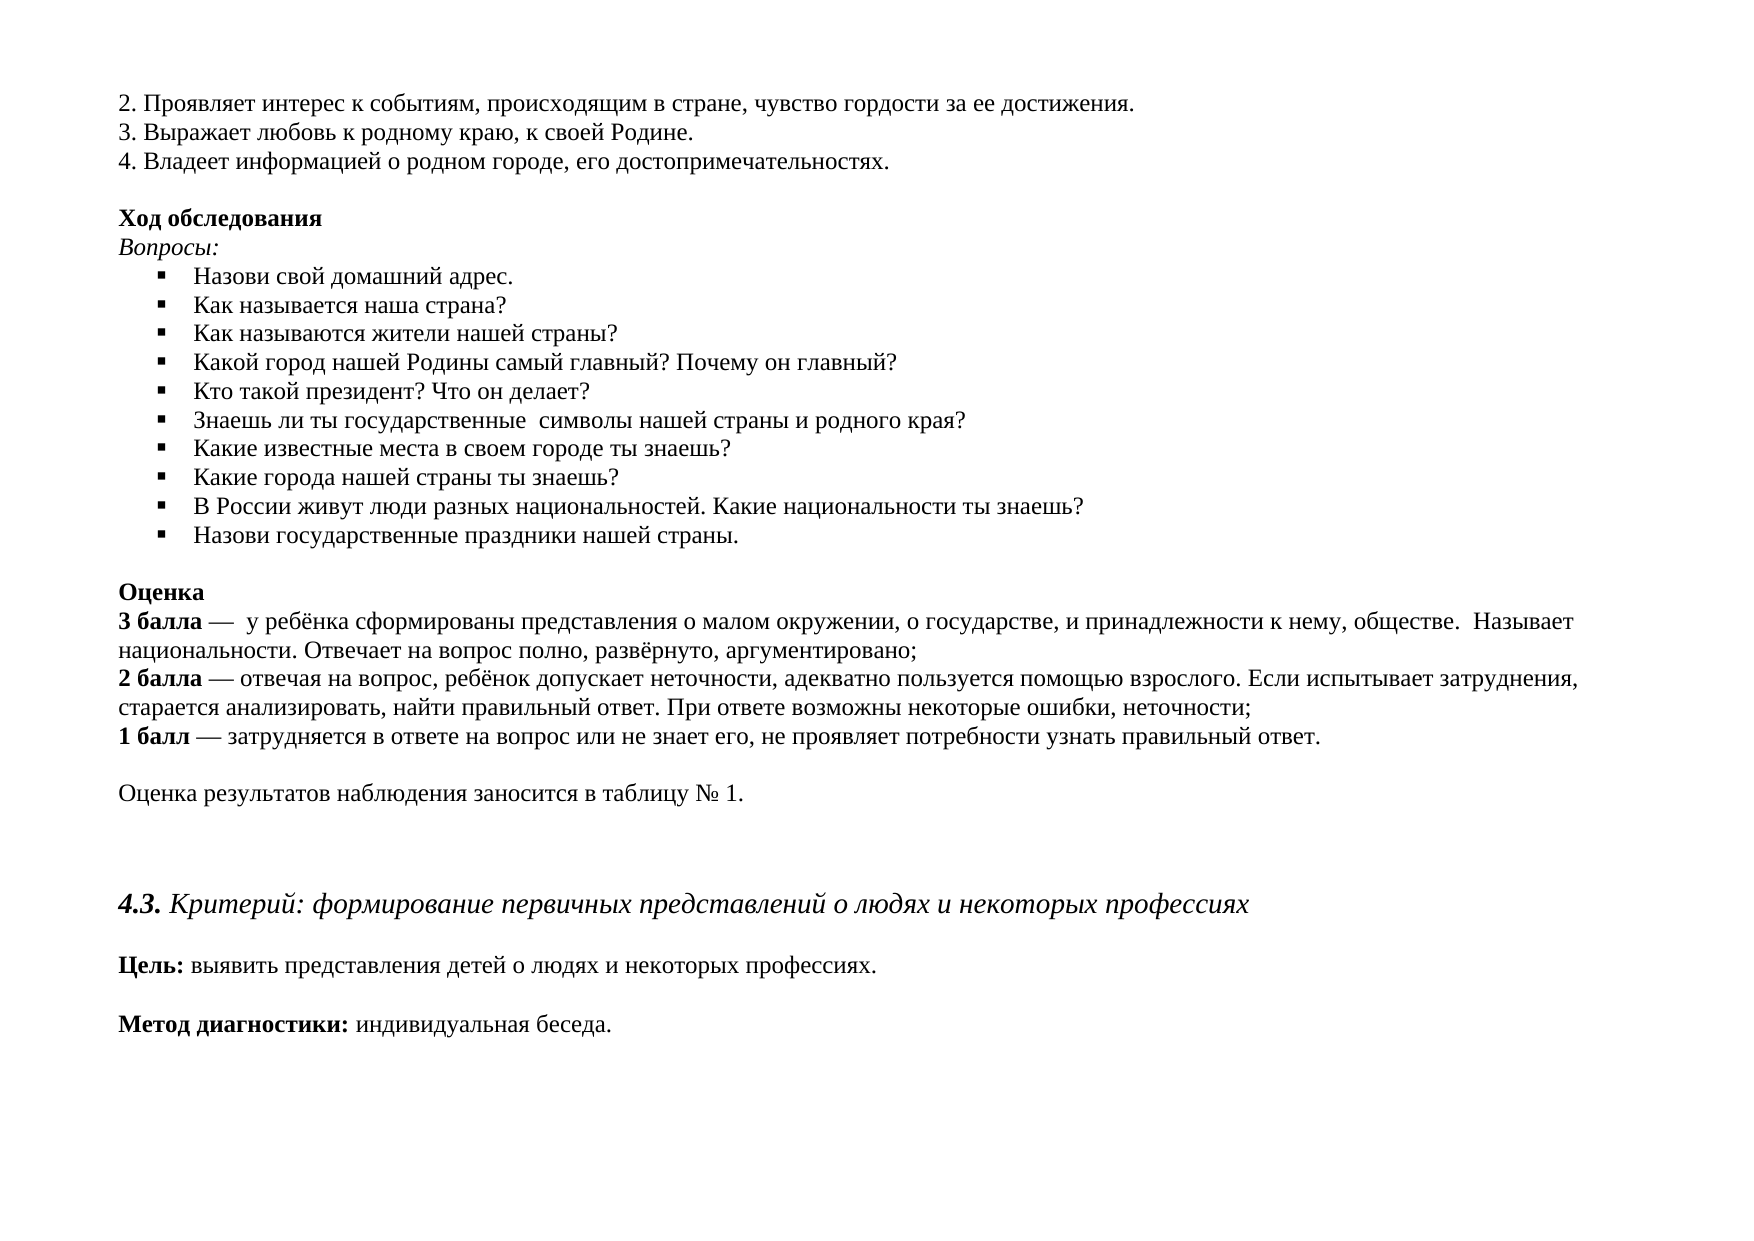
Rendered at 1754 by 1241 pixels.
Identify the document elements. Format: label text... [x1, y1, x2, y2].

list Кто такой президент? Что он делает? [156, 376, 1636, 405]
text 4. Владеет информацией о родном городе, его достопримечательностях. [118, 146, 1636, 175]
text 3 балла — у ребёнка сформированы представления о малом окружении, о государстве, и принадлежности к нему, обществе. Называет национальности. Отвечает на вопрос полно, развёрнуто, аргументировано; [118, 606, 1636, 663]
list Какие города нашей страны ты знаешь? [156, 462, 1636, 491]
text 4.3. Критерий: формирование первичных представлений о людях и некоторых профессиях [118, 886, 1636, 920]
text 1 балл — затрудняется в ответе на вопрос или не знает его, не проявляет потребности узнать правильный ответ. [118, 721, 1636, 750]
text 2. Проявляет интерес к событиям, происходящим в стране, чувство гордости за ее достижения. [118, 88, 1636, 117]
text Оценка результатов наблюдения заносится в таблицу № 1. [118, 778, 1636, 807]
text Ход обследования [118, 203, 1636, 232]
text 3. Выражает любовь к родному краю, к своей Родине. [118, 117, 1636, 146]
text Вопросы: [118, 232, 1636, 261]
list Как называется наша страна? [156, 290, 1636, 318]
list Назови свой домашний адрес. [156, 261, 1636, 290]
list Назови государственные праздники нашей страны. [156, 520, 1636, 548]
text Цель: выявить представления детей о людях и некоторых профессиях. [118, 950, 1636, 979]
list Знаешь ли ты государственные символы нашей страны и родного края? [156, 405, 1636, 433]
text 2 балла — отвечая на вопрос, ребёнок допускает неточности, адекватно пользуется помощью взрослого. Если испытывает затруднения, старается анализировать, найти правильный ответ. При ответе возможны некоторые ошибки, неточности; [118, 663, 1636, 721]
text Оценка [118, 577, 1636, 606]
list В России живут люди разных национальностей. Какие национальности ты знаешь? [156, 491, 1636, 520]
list Какие известные места в своем городе ты знаешь? [156, 433, 1636, 462]
text Метод диагностики: индивидуальная беседа. [118, 1009, 1636, 1038]
list Какой город нашей Родины самый главный? Почему он главный? [156, 347, 1636, 376]
list Как называются жители нашей страны? [156, 318, 1636, 347]
